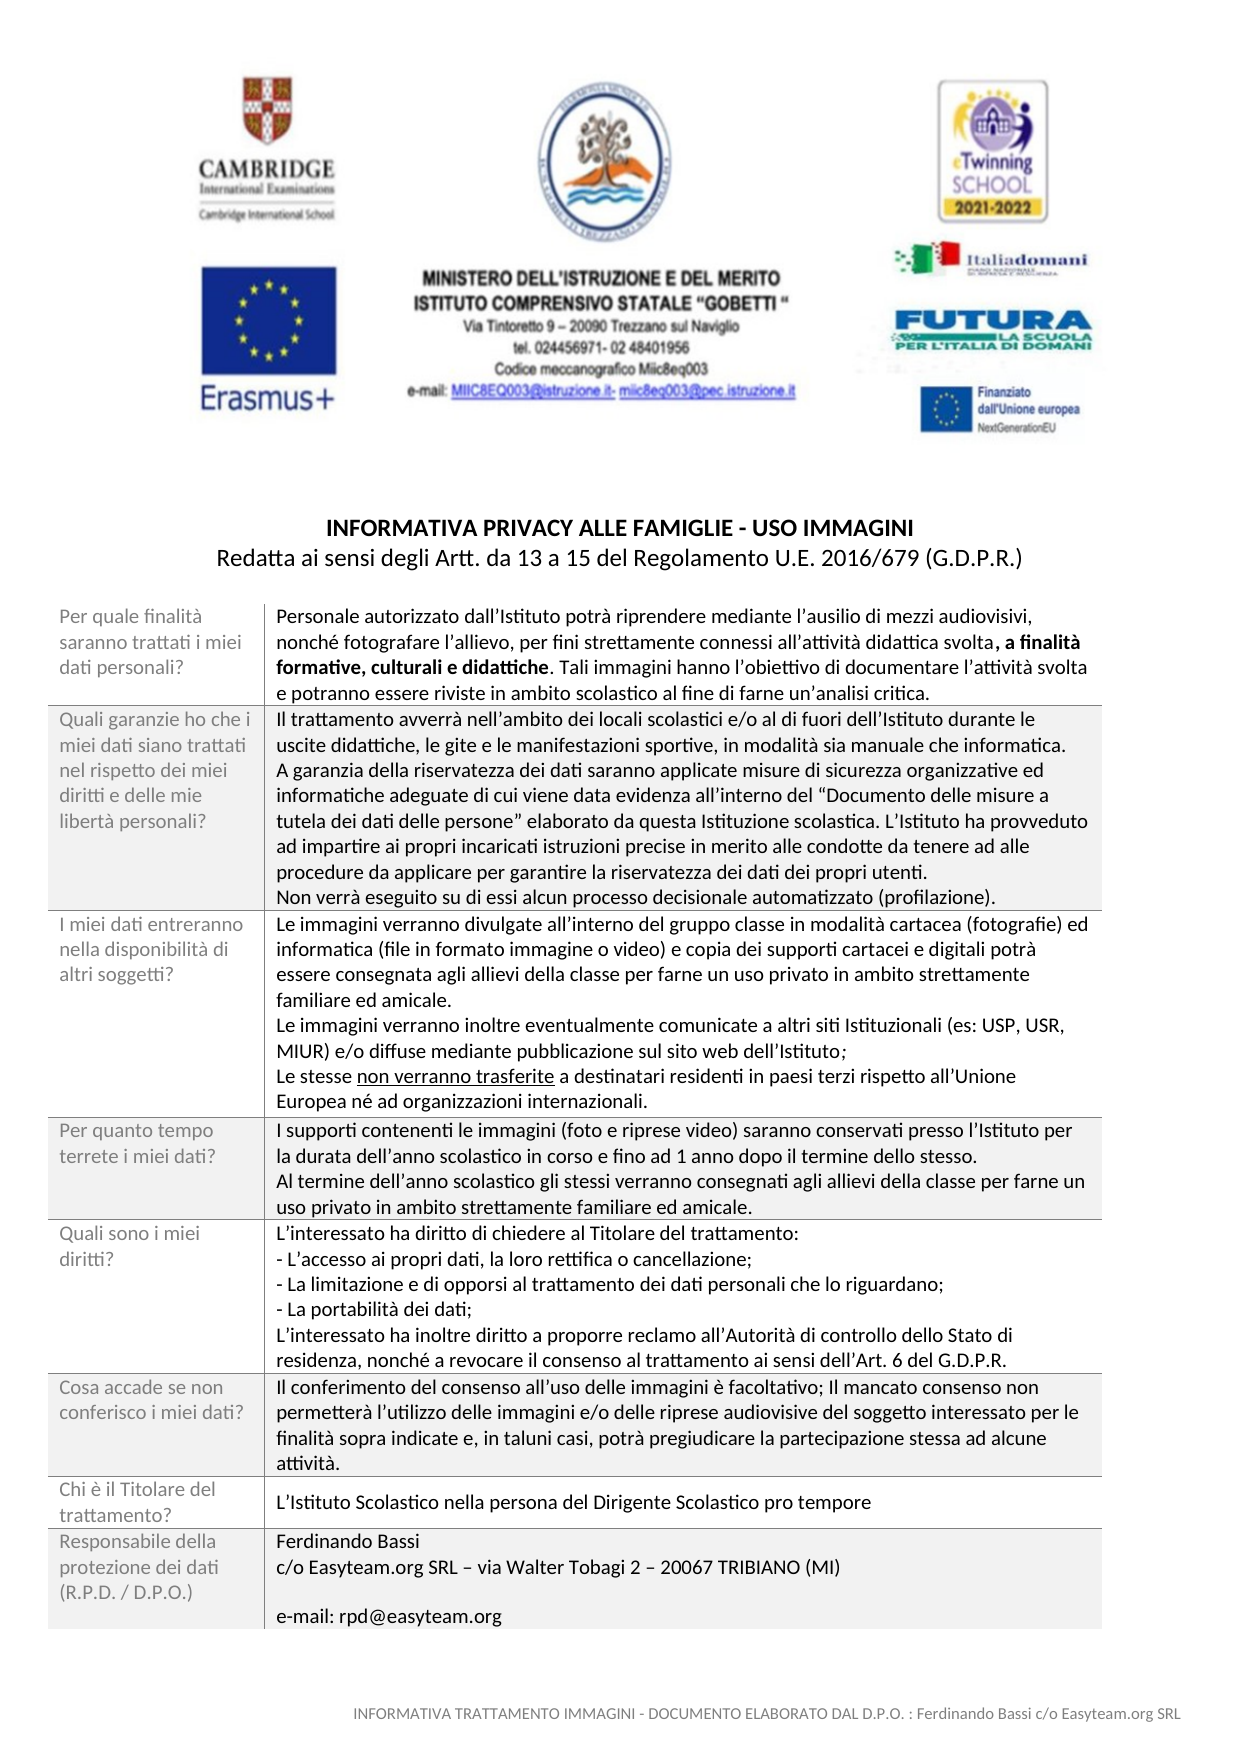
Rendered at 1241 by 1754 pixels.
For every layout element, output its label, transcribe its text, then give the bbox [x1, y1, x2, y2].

text Redatta ai sensi degli Artt. da 13 a 15 del Regolamento U.E. 2016/679 (G.D.P.R.) [59, 543, 1181, 573]
table_cell Quali garanzie ho che i miei dati siano trattati nel rispetto dei miei diritti e delle mie libertà personali? [48, 706, 264, 910]
table_cell Chi è il Titolare del trattamento? [48, 1477, 264, 1527]
table_cell Responsabile della protezione dei dati (R.P.D. / D.P.O.) [48, 1529, 264, 1629]
table_cell Il conferimento del consenso all’uso delle immagini è facoltativo; Il mancato consenso non permetterà l’utilizzo delle immagini e/o delle riprese audiovisive del soggetto interessato per le finalità sopra indicate e, in taluni casi, potrà pregiudicare la partecipazione stessa ad alcune attività. [265, 1374, 1102, 1476]
table_cell Ferdinando Bassi c/o Easyteam.org SRL – via Walter Tobagi 2 – 20067 TRIBIANO (MI) e-mail: rpd@easyteam.org [265, 1529, 1102, 1629]
table_cell I miei dati entreranno nella disponibilità di altri soggetti? [48, 911, 264, 1117]
table_cell I supporti contenenti le immagini (foto e riprese video) saranno conservati presso l’Istituto per la durata dell’anno scolastico in corso e fino ad 1 anno dopo il termine dello stesso. Al termine dell’anno scolastico gli stessi verranno consegnati agli allievi della classe per farne un uso privato in ambito strettamente familiare ed amicale. [265, 1118, 1102, 1219]
table_cell Per quanto tempo terrete i miei dati? [48, 1118, 264, 1219]
table_header Personale autorizzato dall’Istituto potrà riprendere mediante l’ausilio di mezzi audiovisivi, nonché fotografare l’allievo, per fini strettamente connessi all’attività didattica svolta, a finalità formative, culturali e didattiche. Tali immagini hanno l’obiettivo di documentare l’attività svolta e potranno essere riviste in ambito scolastico al fine di farne un’analisi critica. [265, 604, 1102, 705]
table_cell Quali sono i miei diritti? [48, 1220, 264, 1373]
table_cell Cosa accade se non conferisco i miei dati? [48, 1374, 264, 1476]
table_cell L’Istituto Scolastico nella persona del Dirigente Scolastico pro tempore [265, 1477, 1102, 1527]
text INFORMATIVA PRIVACY ALLE FAMIGLIE - USO IMMAGINI [59, 512, 1181, 543]
table_cell Le immagini verranno divulgate all’interno del gruppo classe in modalità cartacea (fotografie) ed informatica (file in formato immagine o video) e copia dei supporti cartacei e digitali potrà essere consegnata agli allievi della classe per farne un uso privato in ambito strettamente familiare ed amicale. Le immagini verranno inoltre eventualmente comunicate a altri siti Istituzionali (es: USP, USR, MIUR) e/o diffuse mediante pubblicazione sul sito web dell’Istituto; Le stesse non verranno trasferite a destinatari residenti in paesi terzi rispetto all’Unione Europea né ad organizzazioni internazionali. [265, 911, 1102, 1117]
table_header Per quale finalità saranno trattati i miei dati personali? [48, 604, 264, 705]
table_cell Il trattamento avverrà nell’ambito dei locali scolastici e/o al di fuori dell’Istituto durante le uscite didattiche, le gite e le manifestazioni sportive, in modalità sia manuale che informatica. A garanzia della riservatezza dei dati saranno applicate misure di sicurezza organizzative ed informatiche adeguate di cui viene data evidenza all’interno del “Documento delle misure a tutela dei dati delle persone” elaborato da questa Istituzione scolastica. L’Istituto ha provveduto ad impartire ai propri incaricati istruzioni precise in merito alle condotte da tenere ad alle procedure da applicare per garantire la riservatezza dei dati dei propri utenti. Non verrà eseguito su di essi alcun processo decisionale automatizzato (profilazione). [265, 706, 1102, 910]
table_cell L’interessato ha diritto di chiedere al Titolare del trattamento: - L’accesso ai propri dati, la loro rettifica o cancellazione; - La limitazione e di opporsi al trattamento dei dati personali che lo riguardano; - La portabilità dei dati; L’interessato ha inoltre diritto a proporre reclamo all’Autorità di controllo dello Stato di residenza, nonché a revocare il consenso al trattamento ai sensi dell’Art. 6 del G.D.P.R. [265, 1220, 1102, 1373]
picture [104, 57, 1136, 453]
